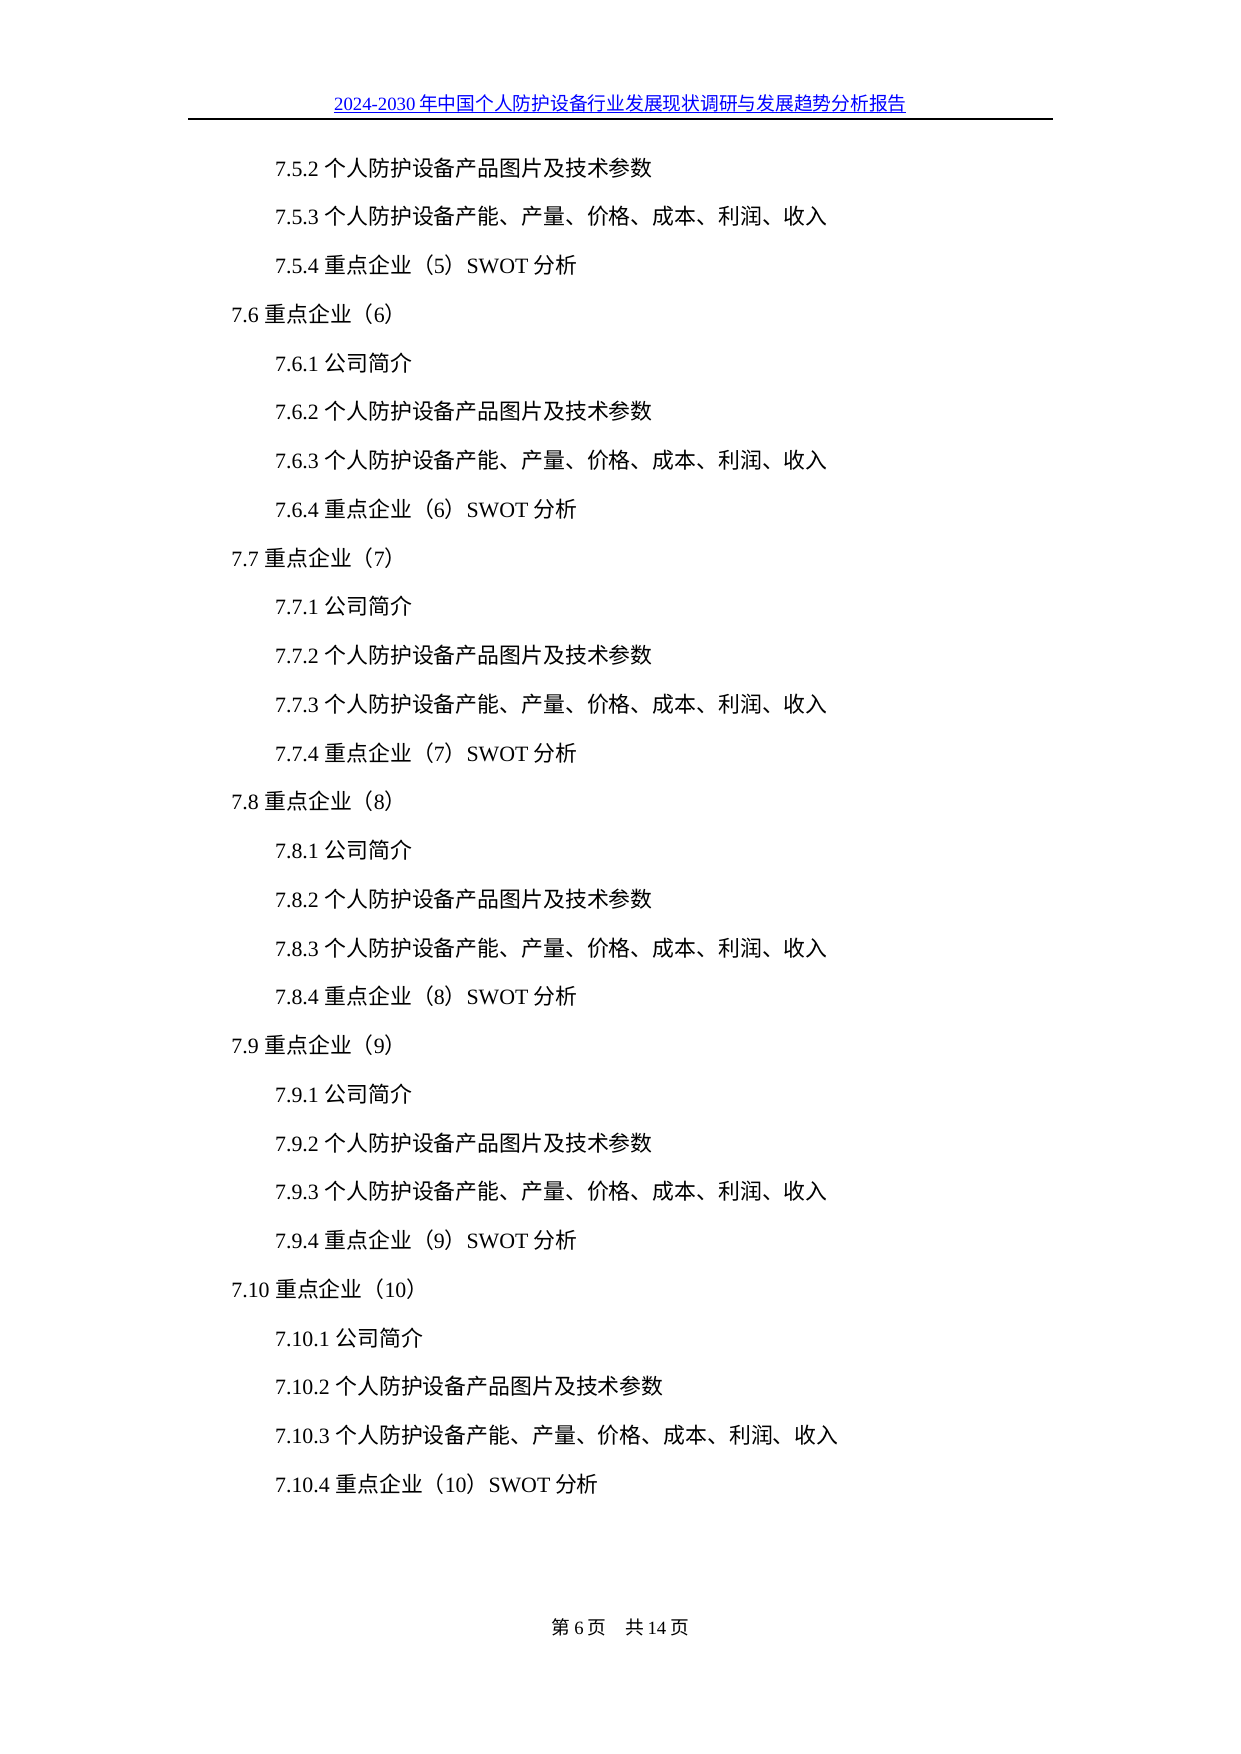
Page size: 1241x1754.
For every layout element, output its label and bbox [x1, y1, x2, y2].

text [187, 150, 1053, 1499]
